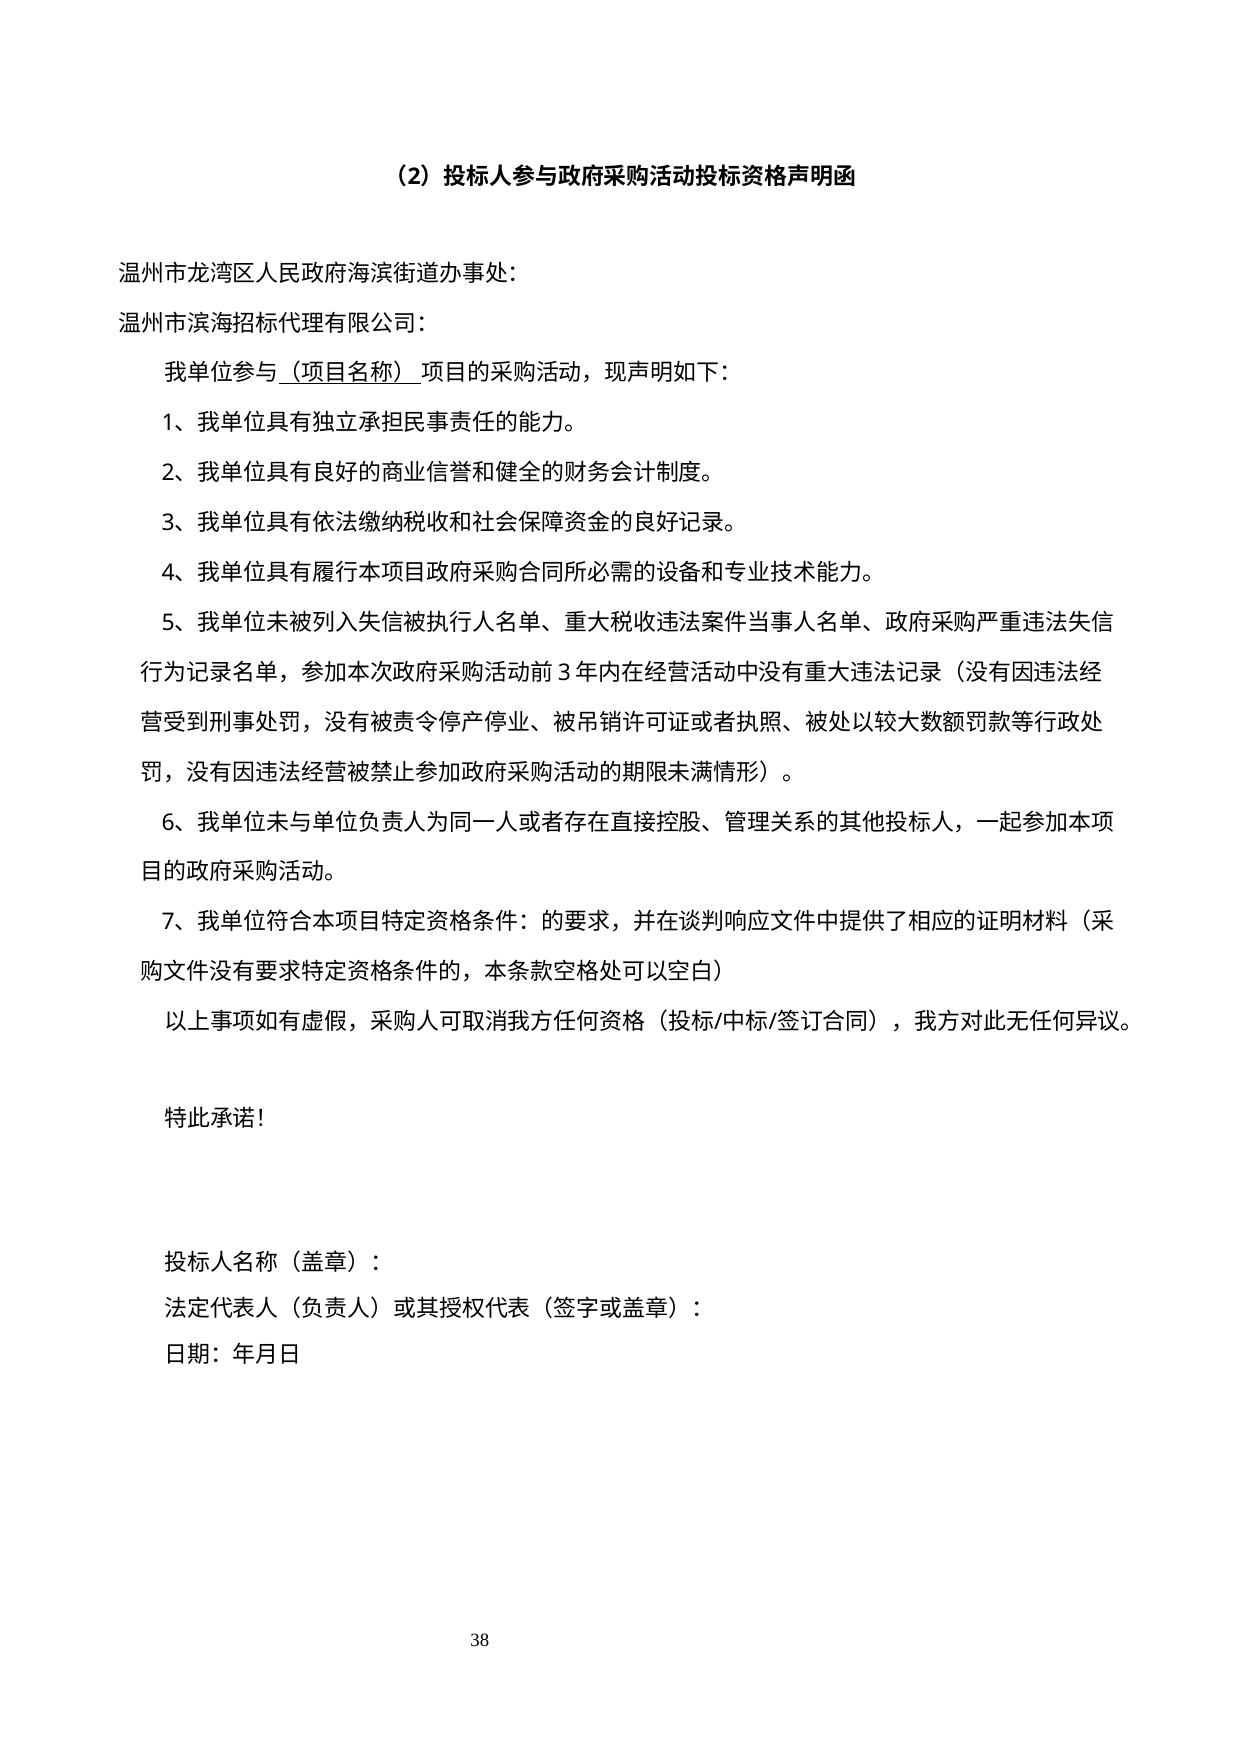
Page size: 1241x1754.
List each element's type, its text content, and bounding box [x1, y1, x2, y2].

text 温州市龙湾区人民政府海滨街道办事处： [118, 254, 1122, 288]
text 3、我单位具有依法缴纳税收和社会保障资金的良好记录。 [141, 504, 1122, 537]
text 我单位参与（项目名称） 项目的采购活动，现声明如下： [118, 354, 1122, 387]
text 特此承诺！ [118, 1099, 1122, 1133]
text 日期：年月日 [118, 1326, 1122, 1371]
text 5、我单位未被列入失信被执行人名单、重大税收违法案件当事人名单、政府采购严重违法失信行为记录名单，参加本次政府采购活动前3年内在经营活动中没有重大违法记录（没有因违法经营受到刑事处罚，没有被责令停产停业、被吊销许可证或者执照、被处以较大数额罚款等行政处罚，没有因违法经营被禁止参加政府采购活动的期限未满情形）。 [141, 604, 1122, 787]
text 温州市滨海招标代理有限公司： [118, 304, 1122, 338]
text 1、我单位具有独立承担民事责任的能力。 [141, 404, 1122, 437]
text 2、我单位具有良好的商业信誉和健全的财务会计制度。 [141, 454, 1122, 487]
text （2）投标人参与政府采购活动投标资格声明函 [118, 158, 1122, 191]
text 以上事项如有虚假，采购人可取消我方任何资格（投标/中标/签订合同），我方对此无任何异议。 [118, 1003, 1122, 1036]
text 法定代表人（负责人）或其授权代表（签字或盖章）： [118, 1280, 1122, 1326]
text 6、我单位未与单位负责人为同一人或者存在直接控股、管理关系的其他投标人，一起参加本项目的政府采购活动。 [141, 803, 1122, 886]
text 4、我单位具有履行本项目政府采购合同所必需的设备和专业技术能力。 [141, 554, 1122, 587]
text 7、我单位符合本项目特定资格条件：的要求，并在谈判响应文件中提供了相应的证明材料（采购文件没有要求特定资格条件的，本条款空格处可以空白） [141, 903, 1122, 986]
text 投标人名称（盖章）： [118, 1234, 1122, 1280]
